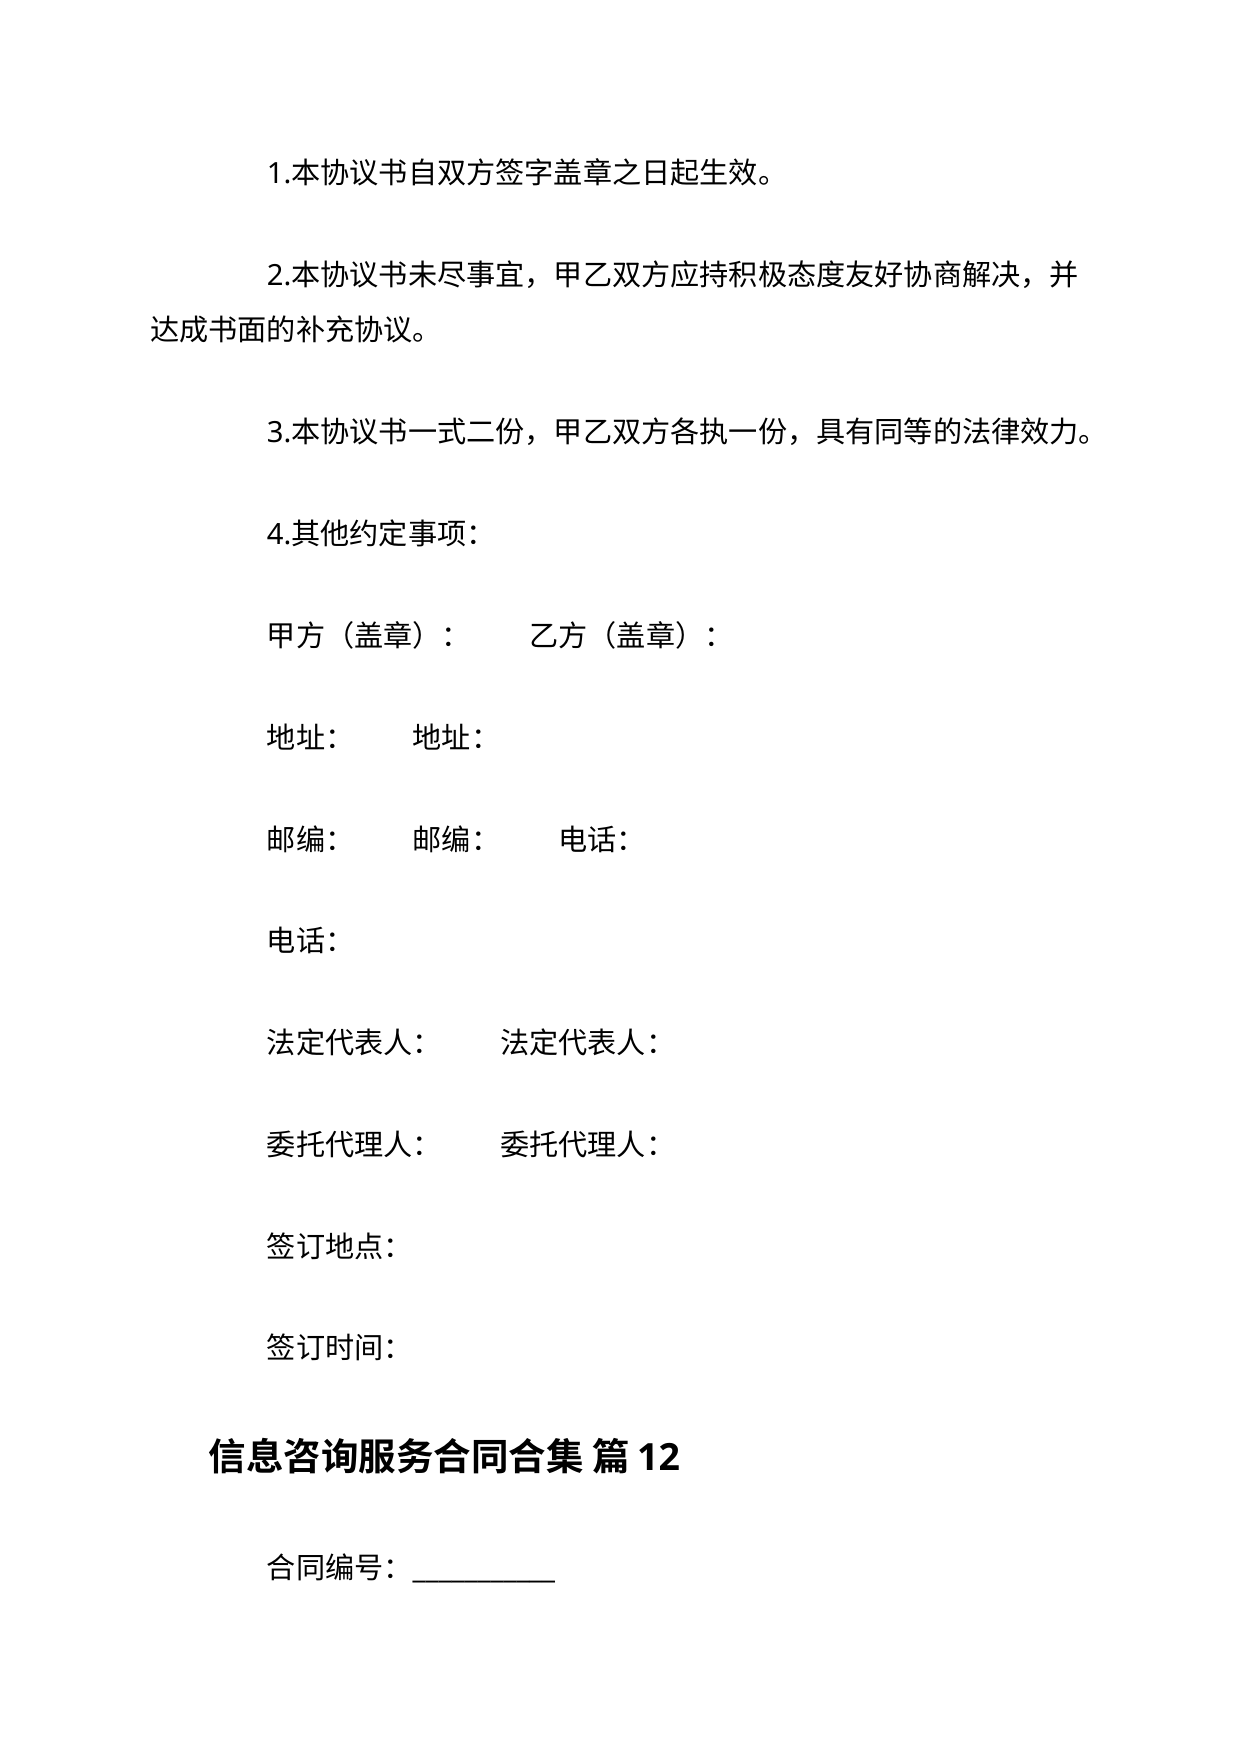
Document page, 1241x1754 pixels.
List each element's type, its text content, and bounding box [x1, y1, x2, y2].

text 4.其他约定事项： [150, 511, 1090, 553]
text 2.本协议书未尽事宜，甲乙双方应持积极态度友好协商解决，并达成书面的补充协议。 [150, 252, 1090, 349]
text 签订时间： [150, 1325, 1090, 1367]
text 邮编： 邮编： 电话： [150, 816, 1090, 858]
text 合同编号：___________ [150, 1544, 1090, 1587]
text 法定代表人： 法定代表人： [150, 1020, 1090, 1062]
text 签订地点： [150, 1223, 1090, 1266]
text 电话： [150, 918, 1090, 960]
text 委托代理人： 委托代理人： [150, 1122, 1090, 1164]
text 甲方（盖章）： 乙方（盖章）： [150, 613, 1090, 655]
text 1.本协议书自双方签字盖章之日起生效。 [150, 150, 1090, 192]
text 3.本协议书一式二份，甲乙双方各执一份，具有同等的法律效力。 [150, 409, 1090, 451]
text 地址： 地址： [150, 714, 1090, 757]
text 信息咨询服务合同合集 篇12 [150, 1427, 1090, 1481]
